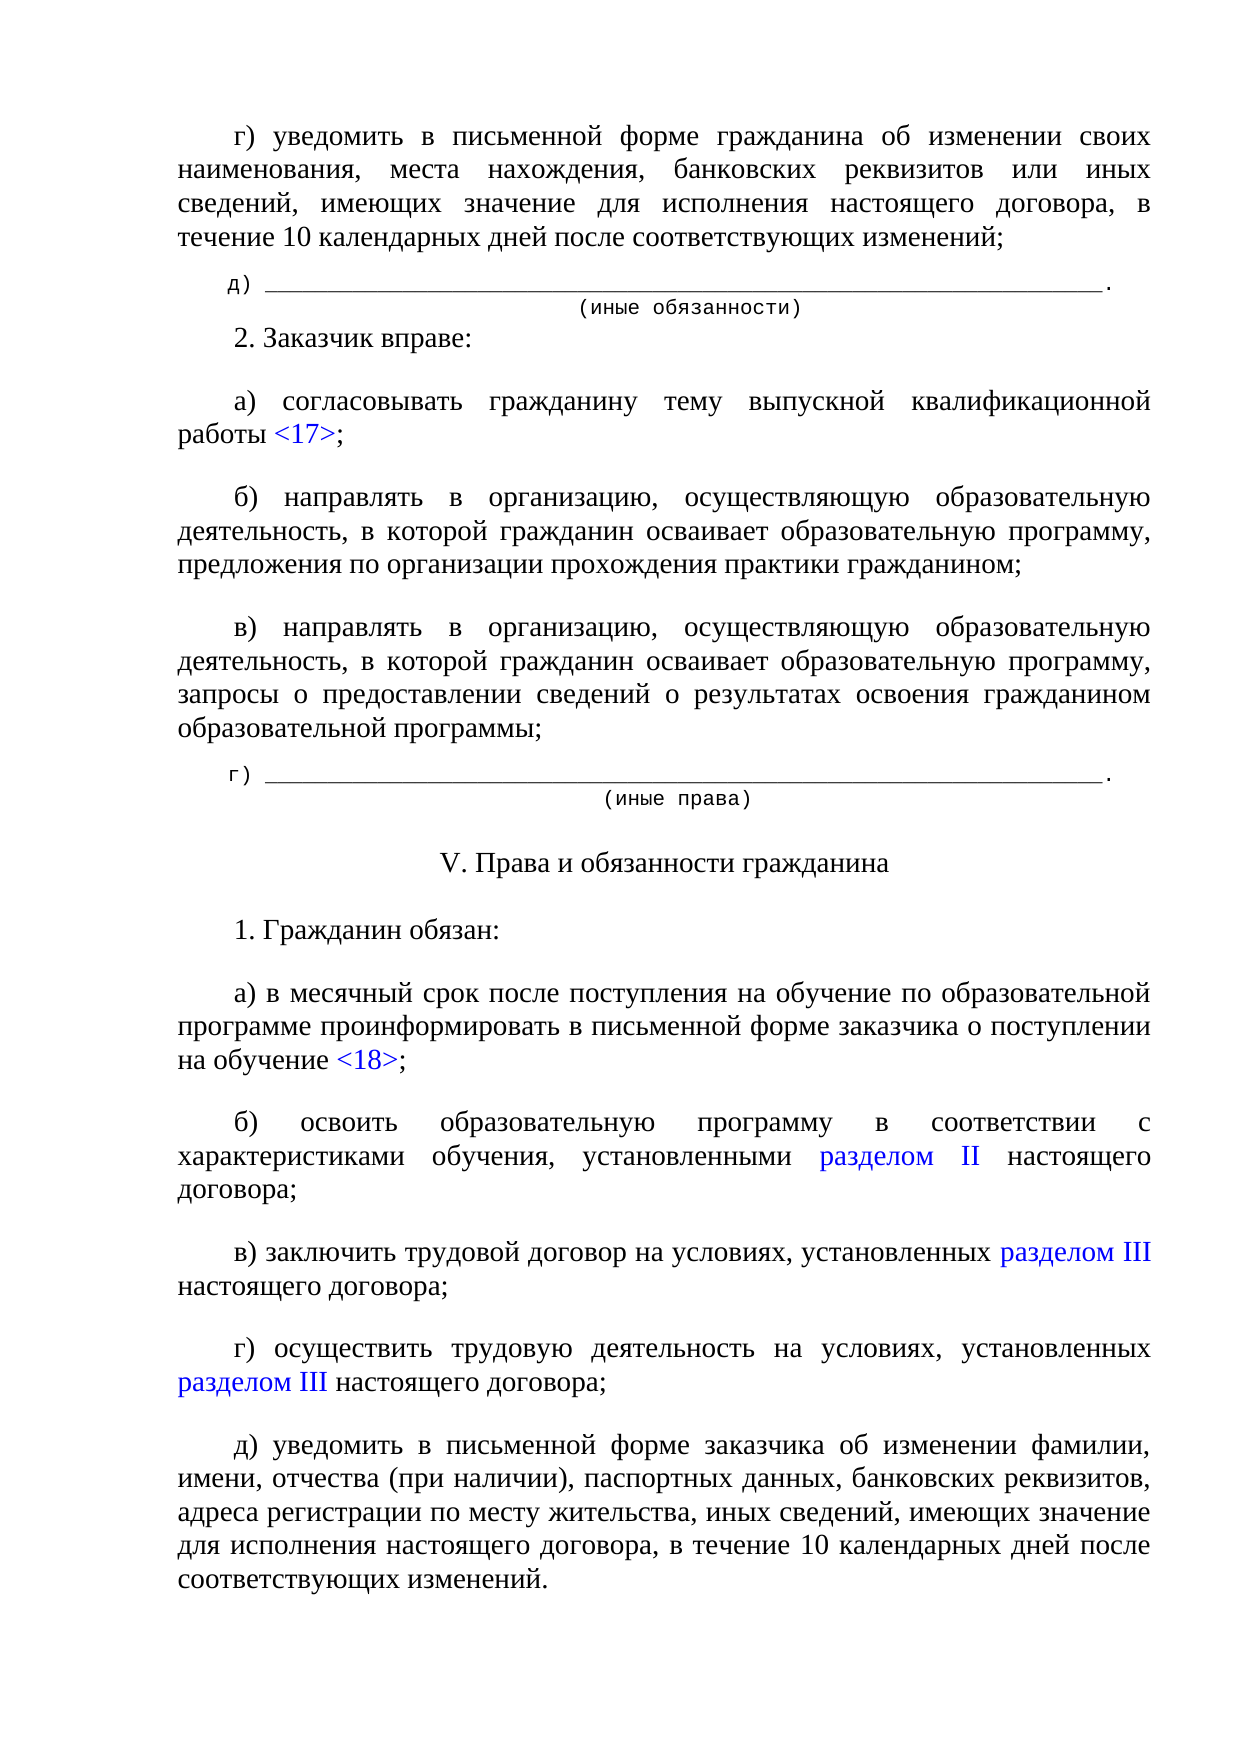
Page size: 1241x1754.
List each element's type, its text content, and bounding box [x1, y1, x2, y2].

text г) ___________________________________________________________________. [177, 764, 1152, 788]
text в) заключить трудовой договор на условиях, установленных разделом III настоящего договора; [177, 1234, 1152, 1301]
text д) уведомить в письменной форме заказчика об изменении фамилии, имени, отчества (при наличии), паспортных данных, банковских реквизитов, адреса регистрации по месту жительства, иных сведений, имеющих значение для исполнения настоящего договора, в течение 10 календарных дней после соответствующих изменений. [177, 1427, 1152, 1594]
text (иные права) [177, 788, 1152, 811]
text б) направлять в организацию, осуществляющую образовательную деятельность, в которой гражданин осваивает образовательную программу, предложения по организации прохождения практики гражданином; [177, 479, 1152, 580]
text в) направлять в организацию, осуществляющую образовательную деятельность, в которой гражданин осваивает образовательную программу, запросы о предоставлении сведений о результатах освоения гражданином образовательной программы; [177, 609, 1152, 743]
text а) согласовывать гражданину тему выпускной квалификационной работы <17>; [177, 383, 1152, 450]
text г) уведомить в письменной форме гражданина об изменении своих наименования, места нахождения, банковских реквизитов или иных сведений, имеющих значение для исполнения настоящего договора, в течение 10 календарных дней после соответствующих изменений; [177, 118, 1152, 252]
text (иные обязанности) [177, 297, 1152, 320]
text V. Права и обязанности гражданина [177, 845, 1152, 878]
text д) ___________________________________________________________________. [177, 273, 1152, 297]
text а) в месячный срок после поступления на обучение по образовательной программе проинформировать в письменной форме заказчика о поступлении на обучение <18>; [177, 975, 1152, 1075]
text г) осуществить трудовую деятельность на условиях, установленных разделом III настоящего договора; [177, 1331, 1152, 1398]
text б) освоить образовательную программу в соответствии с характеристиками обучения, установленными разделом II настоящего договора; [177, 1104, 1152, 1205]
text 2. Заказчик вправе: [177, 320, 1152, 354]
text 1. Гражданин обязан: [177, 912, 1152, 946]
